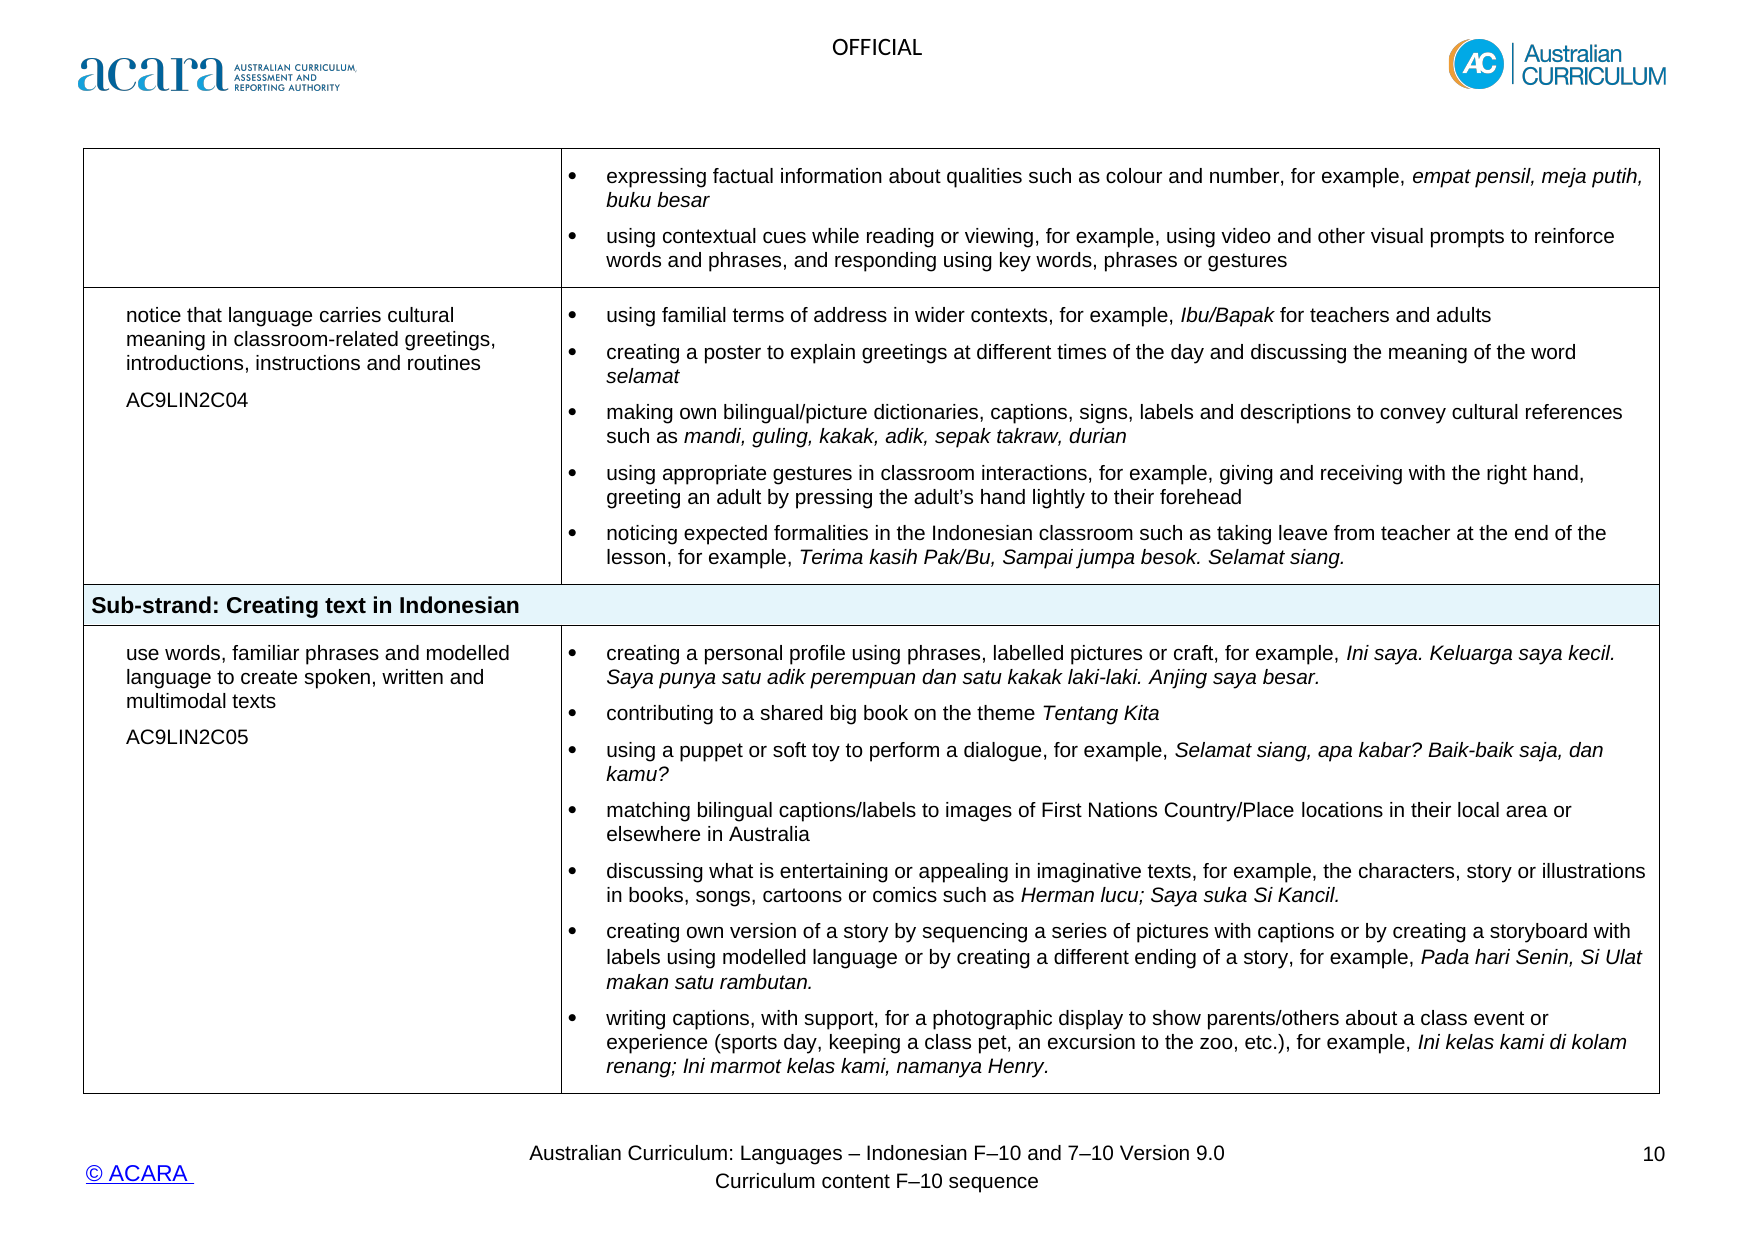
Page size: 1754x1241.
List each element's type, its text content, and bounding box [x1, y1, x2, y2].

picture [1448, 39, 1471, 89]
table_cell Sub-strand: Creating text in Indonesian [84, 585, 1659, 624]
table_cell notice that language carries cultural meaning in classroom-related greetings, introductions, instructions and routines AC9LIN2C04 [84, 288, 561, 584]
table_cell using familial terms of address in wider contexts, for example, Ibu/Bapak for teachers and adults creating a poster to explain greetings at different times of the day and discussing the meaning of the word selamat making own bilingual/picture dictionaries, captions, signs, labels and descriptions to convey cultural references such as mandi, guling, kakak, adik, sepak takraw, durian using appropriate gestures in classroom interactions, for example, giving and receiving with the right hand, greeting an adult by pressing the adult’s hand lightly to their forehead noticing expected formalities in the Indonesian classroom such as taking leave from teacher at the end of the lesson, for example, Terima kasih Pak/Bu, Sampai jumpa besok. Selamat siang. [562, 288, 1659, 584]
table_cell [562, 149, 1659, 287]
picture [1487, 39, 1666, 89]
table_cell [84, 149, 561, 287]
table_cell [562, 626, 1659, 1093]
picture [1464, 53, 1495, 73]
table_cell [84, 626, 561, 1093]
picture [78, 58, 357, 91]
